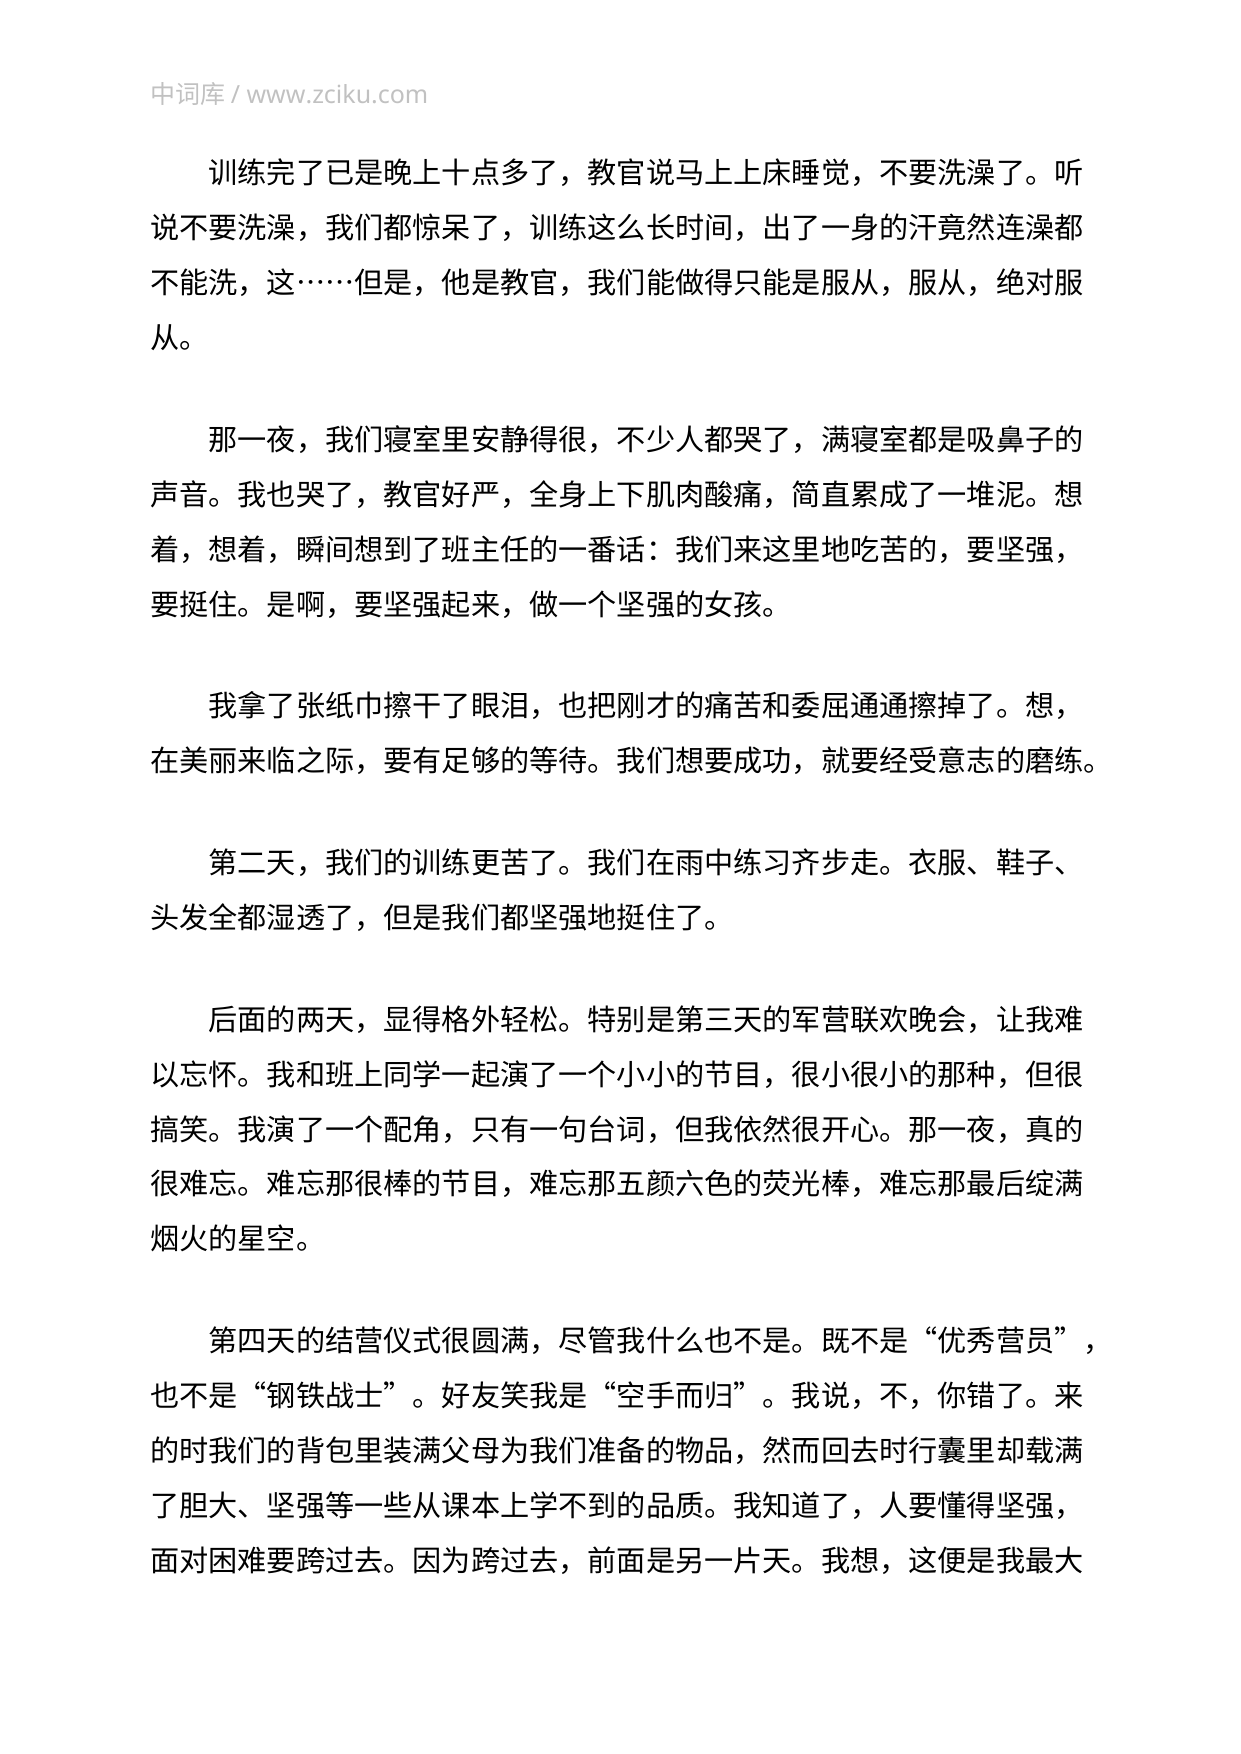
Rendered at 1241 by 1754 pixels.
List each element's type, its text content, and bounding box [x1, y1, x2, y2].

text 后面的两天，显得格外轻松。特别是第三天的军营联欢晚会，让我难以忘怀。我和班上同学一起演了一个小小的节目，很小很小的那种，但很搞笑。我演了一个配角，只有一句台词，但我依然很开心。那一夜，真的很难忘。难忘那很棒的节目，难忘那五颜六色的荧光棒，难忘那最后绽满烟火的星空。 [150, 996, 1090, 1258]
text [150, 1318, 1090, 1579]
text 那一夜，我们寝室里安静得很，不少人都哭了，满寝室都是吸鼻子的声音。我也哭了，教官好严，全身上下肌肉酸痛，简直累成了一堆泥。想着，想着，瞬间想到了班主任的一番话：我们来这里地吃苦的，要坚强，要挺住。是啊，要坚强起来，做一个坚强的女孩。 [150, 416, 1090, 623]
text 我拿了张纸巾擦干了眼泪，也把刚才的痛苦和委屈通通擦掉了。想，在美丽来临之际，要有足够的等待。我们想要成功，就要经受意志的磨练。 [150, 683, 1090, 780]
text 第二天，我们的训练更苦了。我们在雨中练习齐步走。衣服、鞋子、头发全都湿透了，但是我们都坚强地挺住了。 [150, 839, 1090, 937]
text 训练完了已是晚上十点多了，教官说马上上床睡觉，不要洗澡了。听说不要洗澡，我们都惊呆了，训练这么长时间，出了一身的汗竟然连澡都不能洗，这……但是，他是教官，我们能做得只能是服从，服从，绝对服从。 [150, 150, 1090, 357]
